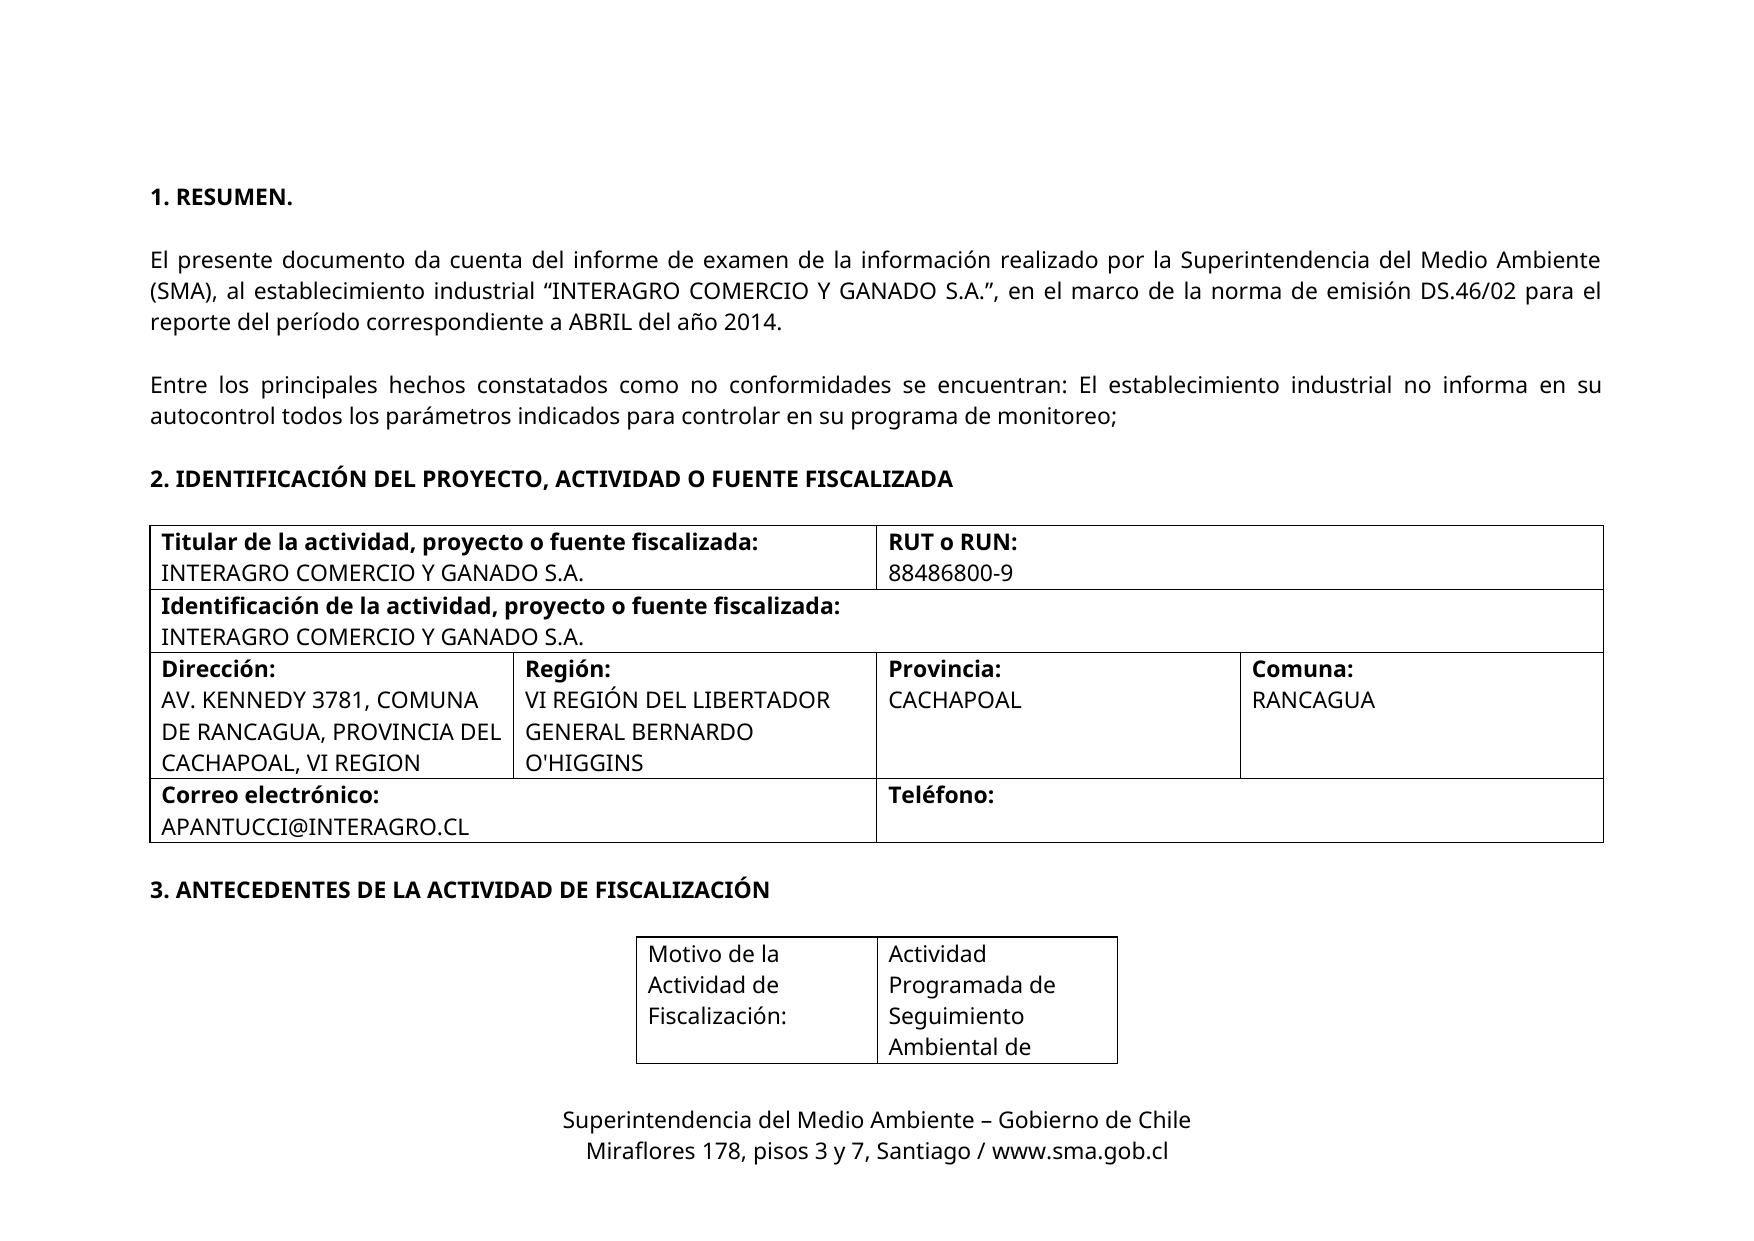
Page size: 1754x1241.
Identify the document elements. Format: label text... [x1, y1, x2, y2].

table_cell Teléfono: [877, 779, 1603, 842]
table_header Titular de la actividad, proyecto o fuente fiscalizada: INTERAGRO COMERCIO Y GANADO S.A. [151, 526, 876, 588]
table_header RUT o RUN: 88486800-9 [877, 526, 1603, 588]
text 2. IDENTIFICACIÓN DEL PROYECTO, ACTIVIDAD O FUENTE FISCALIZADA [150, 431, 1604, 494]
table_cell Provincia: CACHAPOAL [877, 653, 1240, 778]
table_cell Región: VI REGIÓN DEL LIBERTADOR GENERAL BERNARDO O'HIGGINS [514, 653, 876, 778]
text Entre los principales hechos constatados como no conformidades se encuentran: El establecimiento industrial no informa en su autocontrol todos los parámetros indicados para controlar en su programa de monitoreo; [150, 337, 1604, 431]
table_cell Dirección: AV. KENNEDY 3781, COMUNA DE RANCAGUA, PROVINCIA DEL CACHAPOAL, VI REGION [151, 653, 513, 778]
table_cell Comuna: RANCAGUA [1241, 653, 1603, 778]
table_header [878, 938, 1117, 1062]
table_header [637, 938, 877, 1062]
text 3. ANTECEDENTES DE LA ACTIVIDAD DE FISCALIZACIÓN [150, 843, 1604, 905]
text 1. RESUMEN. [150, 150, 1604, 212]
text El presente documento da cuenta del informe de examen de la información realizado por la Superintendencia del Medio Ambiente (SMA), al establecimiento industrial “INTERAGRO COMERCIO Y GANADO S.A.”, en el marco de la norma de emisión DS.46/02 para el reporte del período correspondiente a ABRIL del año 2014. [150, 212, 1604, 337]
table_cell Identificación de la actividad, proyecto o fuente fiscalizada: INTERAGRO COMERCIO Y GANADO S.A. [151, 590, 1603, 652]
table_cell Correo electrónico: APANTUCCI@INTERAGRO.CL [151, 779, 876, 842]
